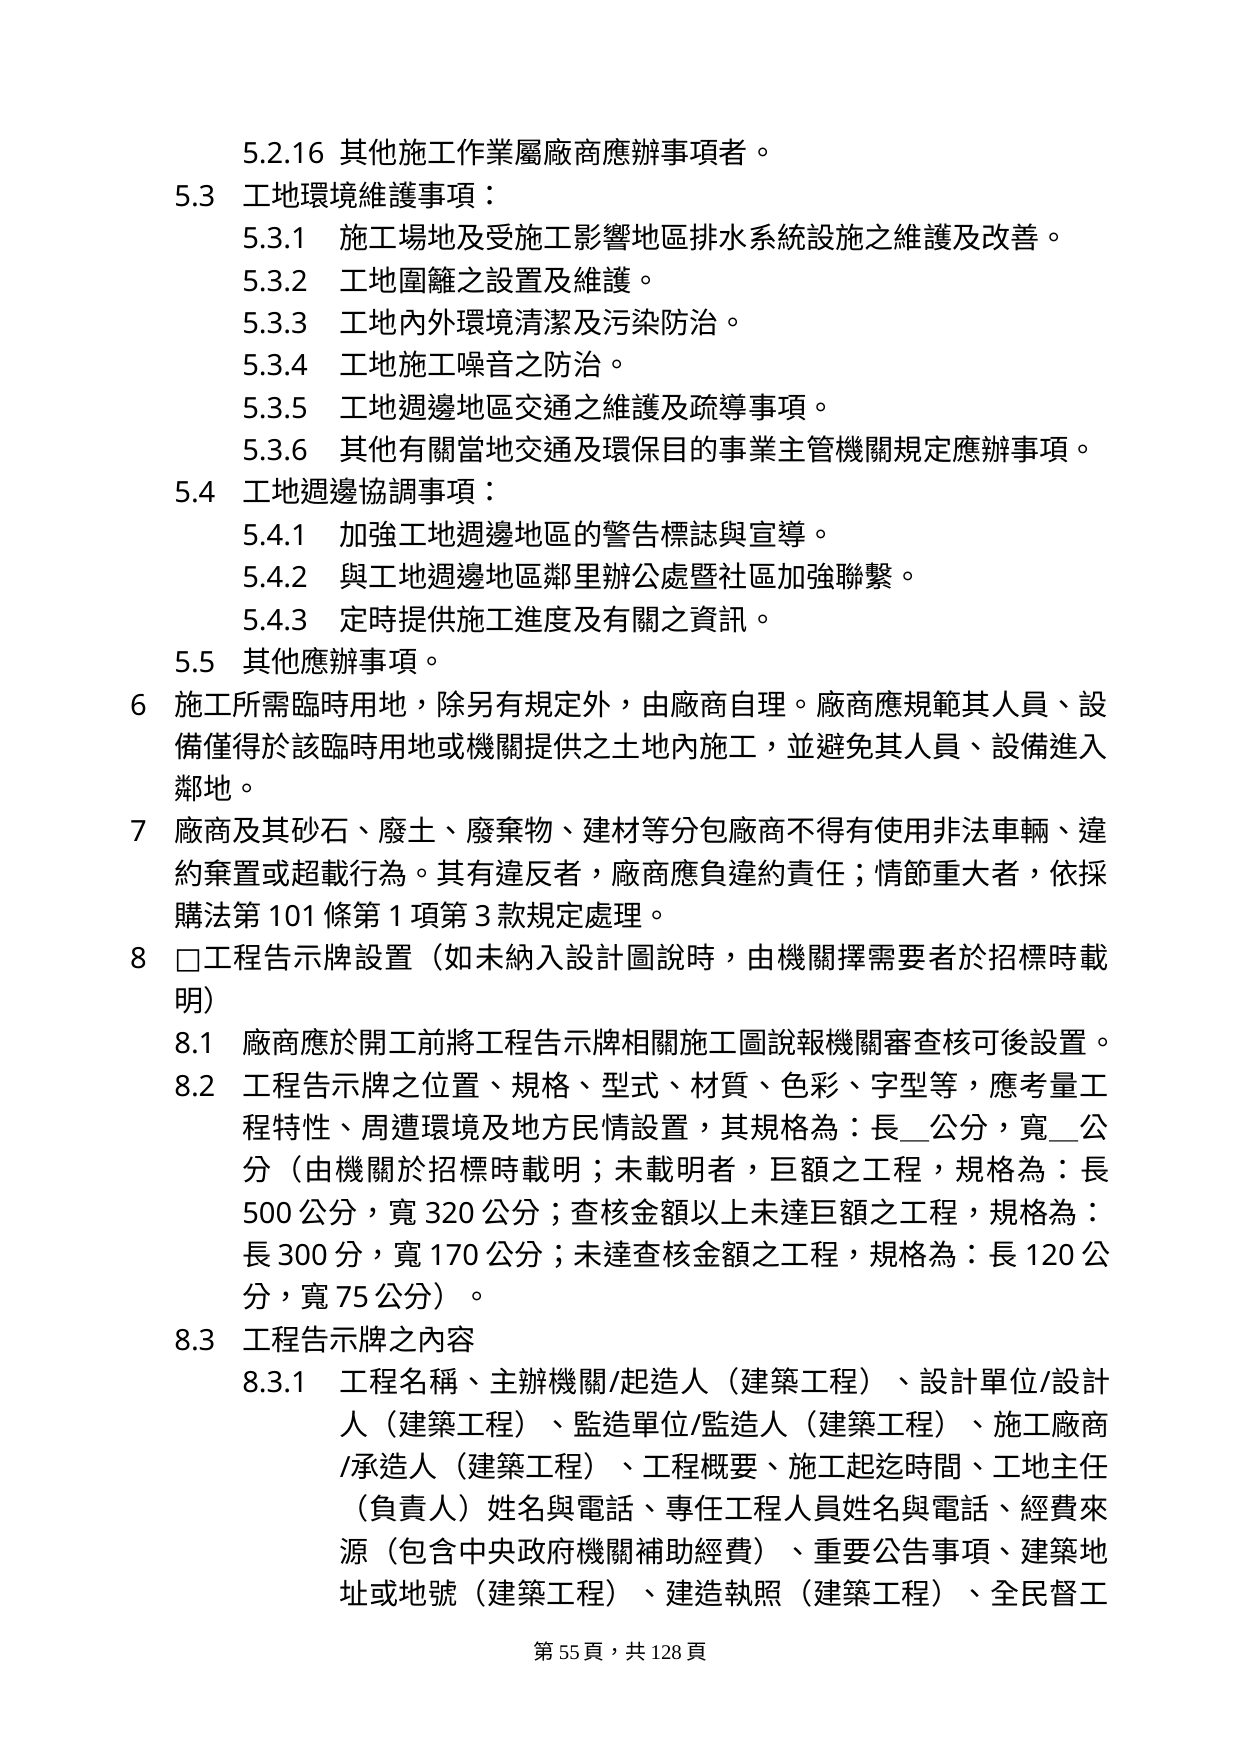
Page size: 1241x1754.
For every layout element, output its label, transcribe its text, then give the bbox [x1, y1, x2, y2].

list 加強工地週邊地區的警告標誌與宣導。 [242, 511, 1110, 554]
list 其他有關當地交通及環保目的事業主管機關規定應辦事項。 [242, 427, 1110, 469]
list 廠商及其砂石、廢土、廢棄物、建材等分包廠商不得有使用非法車輛、違約棄置或超載行為。其有違反者，廠商應負違約責任；情節重大者，依採購法第101條第1項第3款規定處理。 [130, 808, 1110, 935]
list 其他應辦事項。 [174, 639, 1110, 681]
list 工地施工噪音之防治。 [242, 342, 1110, 384]
list 工程告示牌之內容 [174, 1316, 1110, 1359]
list 工程告示牌之位置、規格、型式、材質、色彩、字型等，應考量工程特性、周遭環境及地方民情設置，其規格為：長＿公分，寬＿公分（由機關於招標時載明；未載明者，巨額之工程，規格為：長500公分，寬320公分；查核金額以上未達巨額之工程，規格為：長300分，寬170公分；未達查核金額之工程，規格為：長120公分，寬75公分）。 [174, 1062, 1110, 1316]
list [242, 1359, 1110, 1613]
list 施工所需臨時用地，除另有規定外，由廠商自理。廠商應規範其人員、設備僅得於該臨時用地或機關提供之土地內施工，並避免其人員、設備進入鄰地。 [130, 681, 1110, 808]
list 與工地週邊地區鄰里辦公處暨社區加強聯繫。 [242, 554, 1110, 596]
list 定時提供施工進度及有關之資訊。 [242, 596, 1110, 639]
list 工地圍籬之設置及維護。 [242, 257, 1110, 299]
list 工地週邊地區交通之維護及疏導事項。 [242, 384, 1110, 427]
list 工地環境維護事項： [174, 172, 1110, 215]
list 工地週邊協調事項： [174, 469, 1110, 511]
list 工地內外環境清潔及污染防治。 [242, 299, 1110, 342]
list 廠商應於開工前將工程告示牌相關施工圖說報機關審查核可後設置。 [174, 1020, 1110, 1062]
list □工程告示牌設置（如未納入設計圖說時，由機關擇需要者於招標時載明） [130, 935, 1110, 1020]
list 施工場地及受施工影響地區排水系統設施之維護及改善。 [242, 215, 1110, 257]
list 其他施工作業屬廠商應辦事項者。 [242, 130, 1110, 172]
